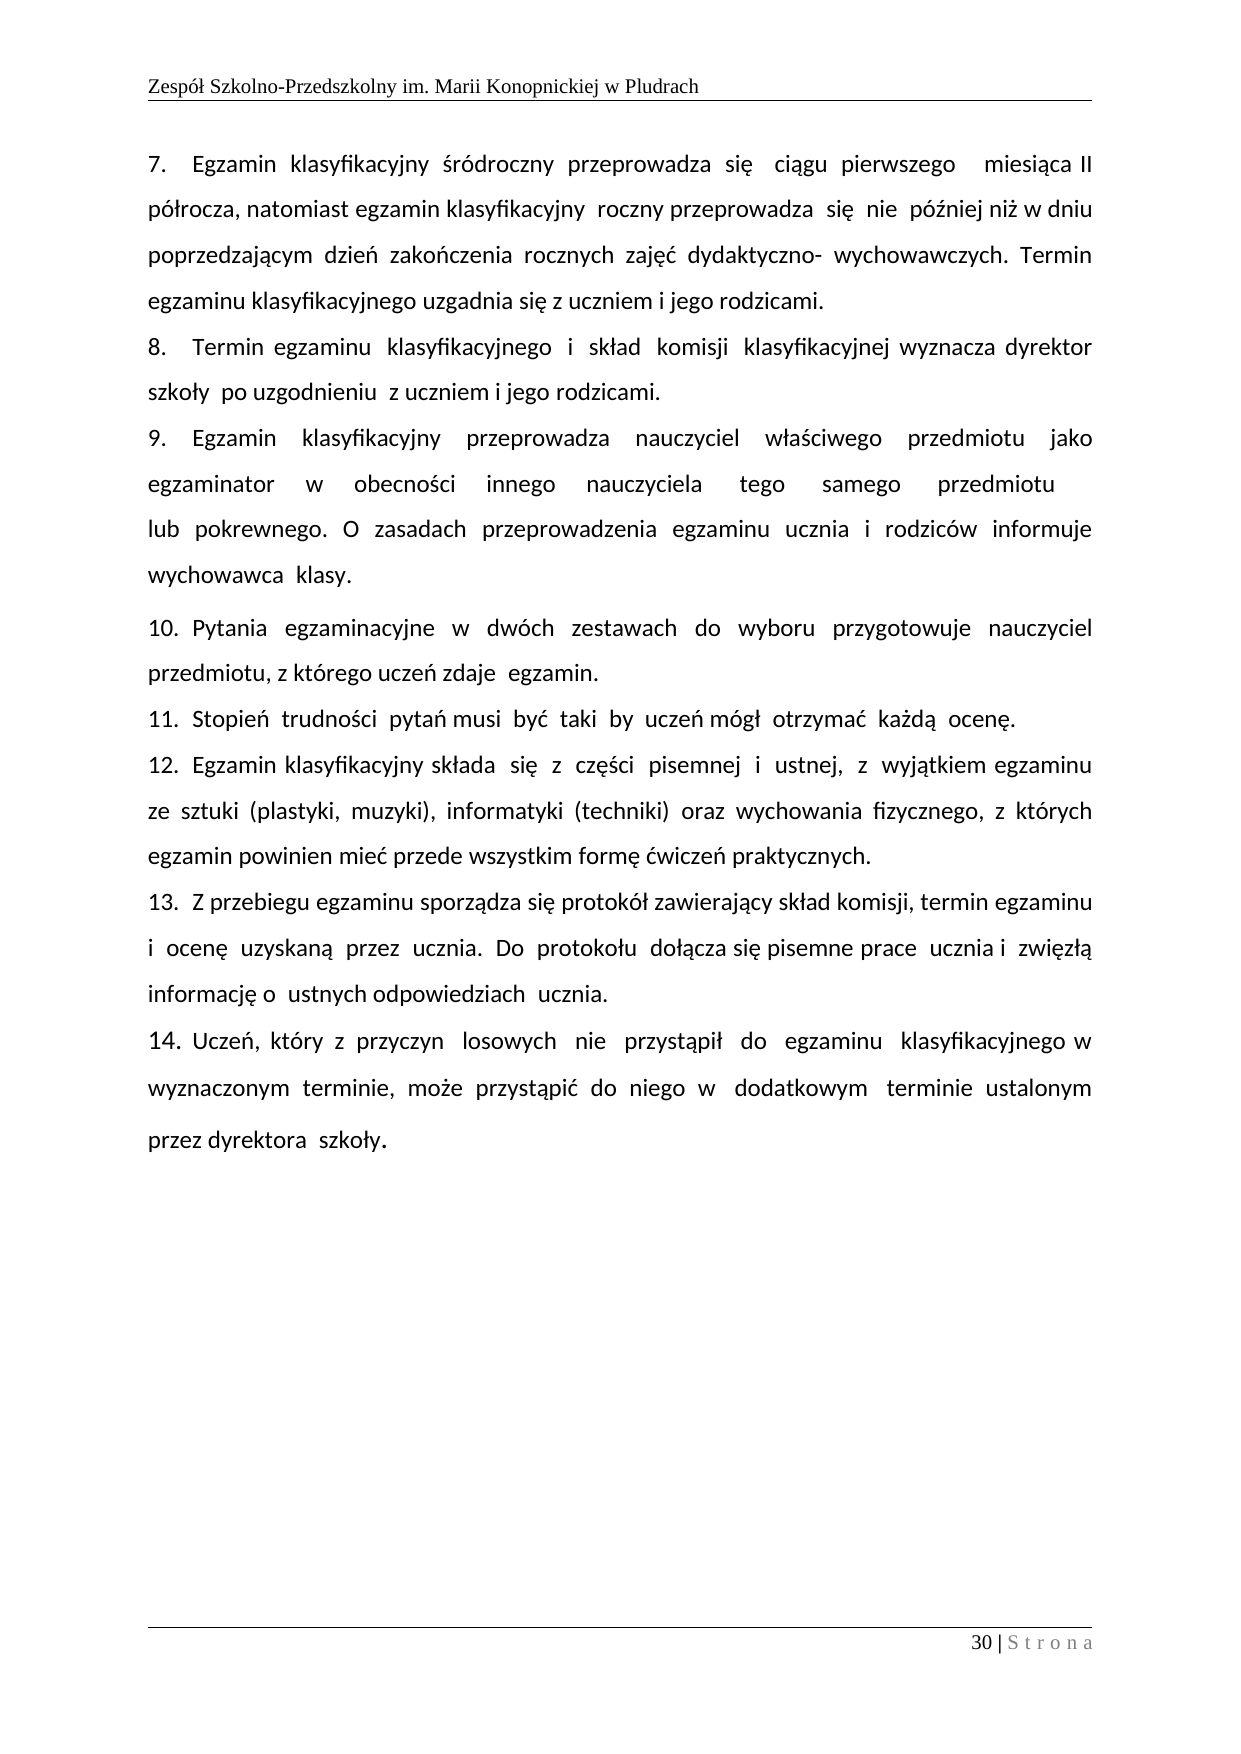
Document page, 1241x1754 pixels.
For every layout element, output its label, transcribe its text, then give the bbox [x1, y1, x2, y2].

list Pytania egzaminacyjne w dwóch zestawach do wyboru przygotowuje nauczyciel przedmiotu, z którego uczeń zdaje egzamin. [148, 612, 1092, 688]
list Z przebiegu egzaminu sporządza się protokół zawierający skład komisji, termin egzaminu i ocenę uzyskaną przez ucznia. Do protokołu dołącza się pisemne prace ucznia i zwięzłą informację o ustnych odpowiedziach ucznia. [148, 886, 1092, 1008]
list Uczeń, który z przyczyn losowych nie przystąpił do egzaminu klasyfikacyjnego w wyznaczonym terminie, może przystąpić do niego w dodatkowym terminie ustalonym przez dyrektora szkoły. [148, 1023, 1092, 1156]
list Termin egzaminu klasyfikacyjnego i skład komisji klasyfikacyjnej wyznacza dyrektor szkoły po uzgodnieniu z uczniem i jego rodzicami. [148, 331, 1092, 407]
list Egzamin klasyfikacyjny przeprowadza nauczyciel właściwego przedmiotu jako egzaminator w obecności innego nauczyciela tego samego przedmiotu lub pokrewnego. O zasadach przeprowadzenia egzaminu ucznia i rodziców informuje wychowawca klasy. [148, 422, 1092, 590]
list Egzamin klasyfikacyjny śródroczny przeprowadza się ciągu pierwszego miesiąca II półrocza, natomiast egzamin klasyfikacyjny roczny przeprowadza się nie później niż w dniu poprzedzającym dzień zakończenia rocznych zajęć dydaktyczno- wychowawczych. Termin egzaminu klasyfikacyjnego uzgadnia się z uczniem i jego rodzicami. [148, 148, 1092, 315]
list Stopień trudności pytań musi być taki by uczeń mógł otrzymać każdą ocenę. [148, 703, 1092, 734]
list Egzamin klasyfikacyjny składa się z części pisemnej i ustnej, z wyjątkiem egzaminu ze sztuki (plastyki, muzyki), informatyki (techniki) oraz wychowania fizycznego, z których egzamin powinien mieć przede wszystkim formę ćwiczeń praktycznych. [148, 749, 1092, 871]
